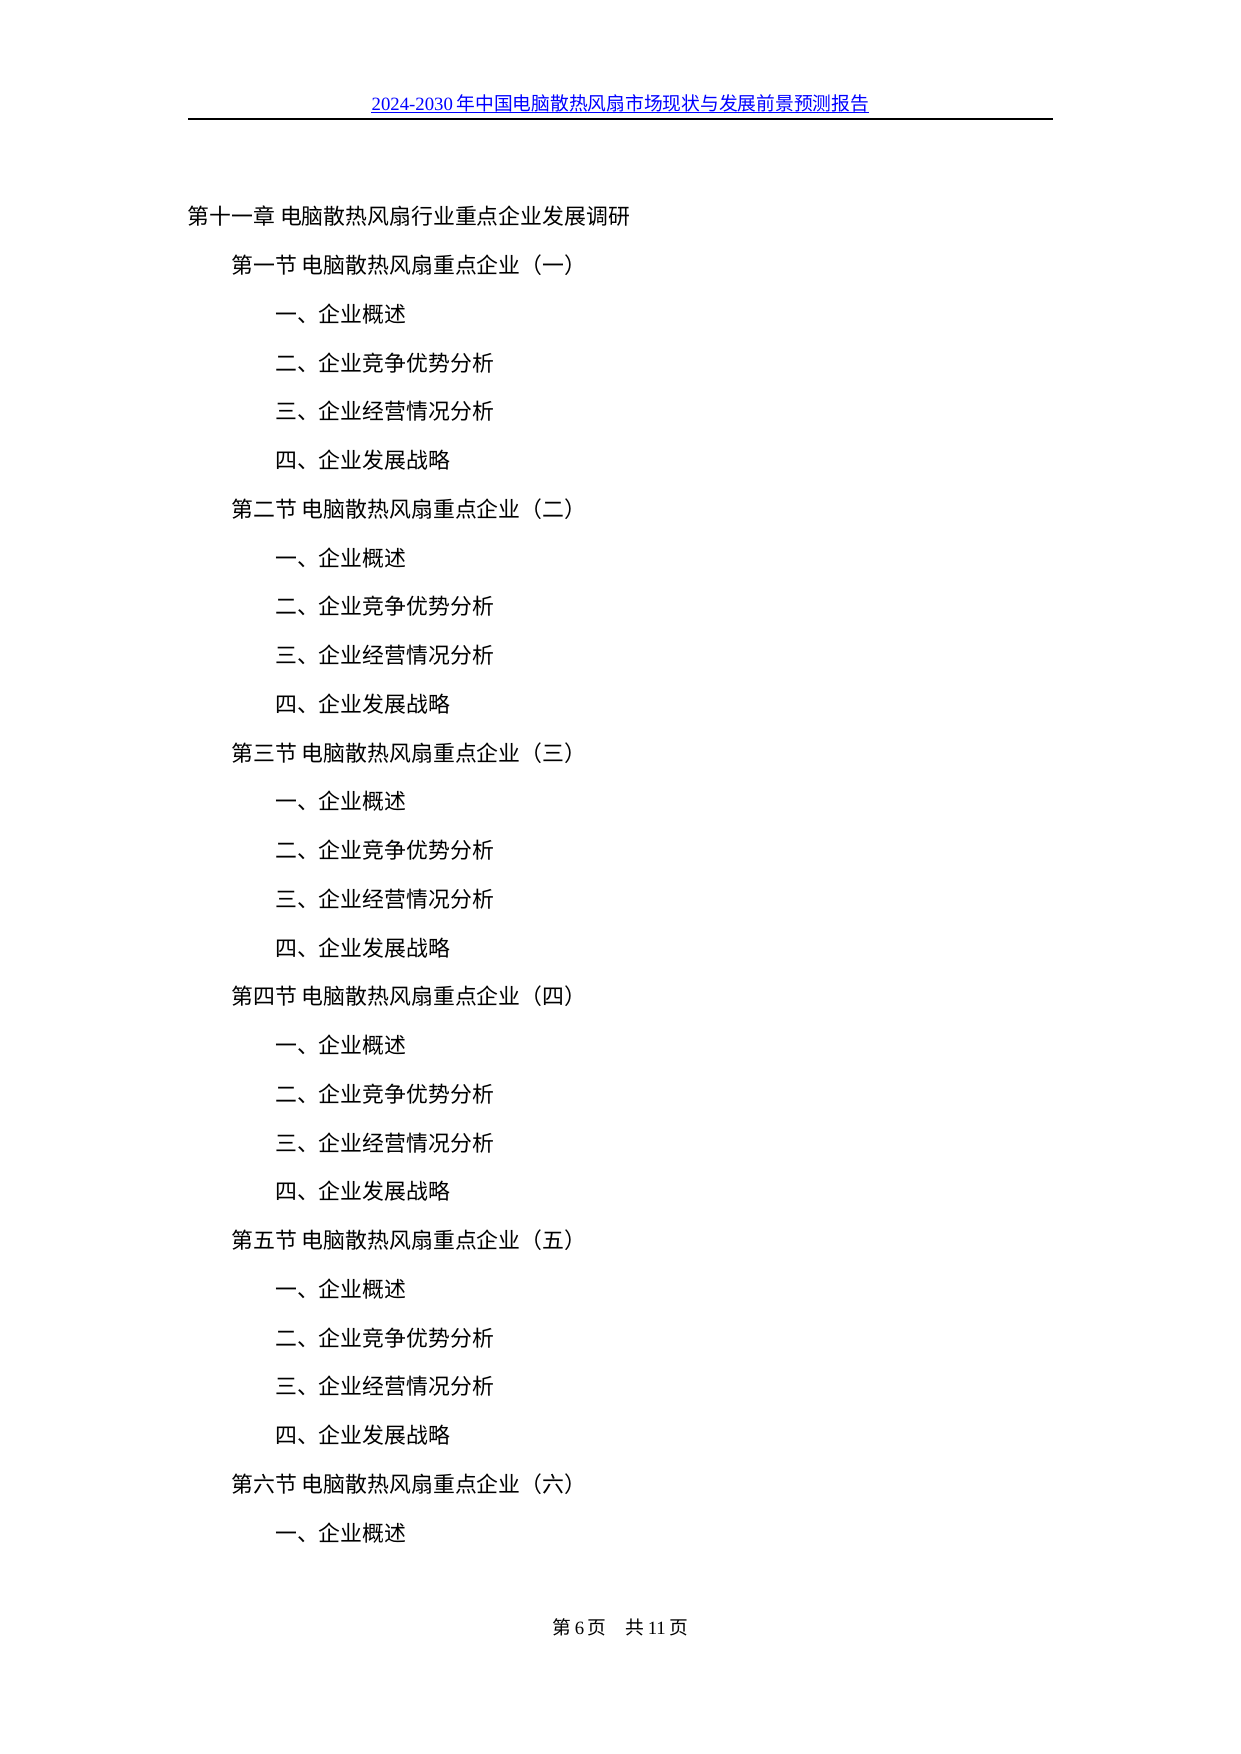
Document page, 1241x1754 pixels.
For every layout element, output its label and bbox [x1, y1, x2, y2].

text [187, 150, 1053, 1548]
